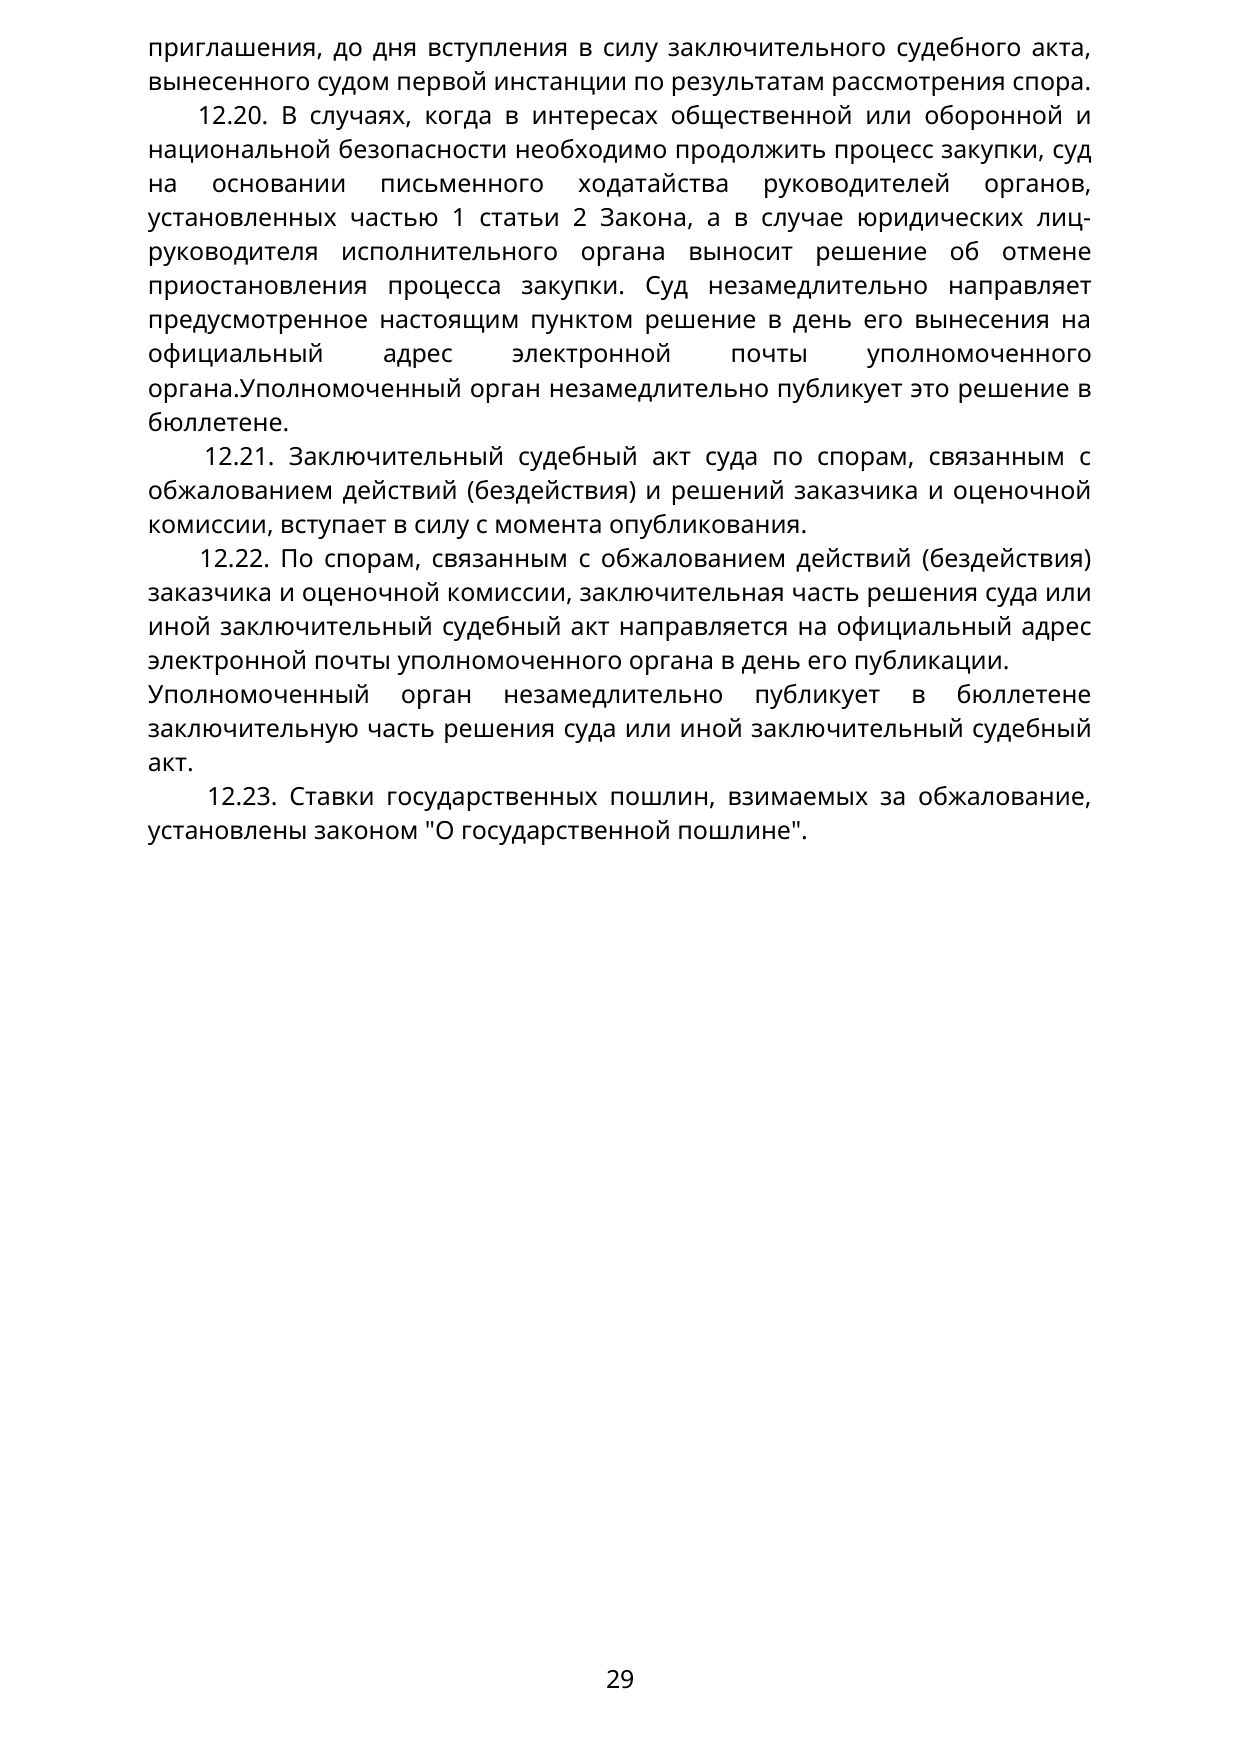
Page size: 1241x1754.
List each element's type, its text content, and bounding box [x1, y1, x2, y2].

text Уполномоченный орган незамедлительно публикует в бюллетене заключительную часть решения суда или иной заключительный судебный акт. [148, 677, 1092, 779]
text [148, 29, 1092, 98]
text 12.22. По спорам, связанным с обжалованием действий (бездействия) заказчика и оценочной комиссии, заключительная часть решения суда или иной заключительный судебный акт направляется на официальный адрес электронной почты уполномоченного органа в день его публикации. [148, 541, 1092, 677]
text 12.23. Ставки государственных пошлин, взимаемых за обжалование, установлены законом "О государственной пошлине". [148, 779, 1092, 847]
text 12.20. В случаях, когда в интересах общественной или оборонной и национальной безопасности необходимо продолжить процесс закупки, суд на основании письменного ходатайства руководителей органов, установленных частью 1 статьи 2 Закона, а в случае юридических лиц-руководителя исполнительного органа выносит решение об отмене приостановления процесса закупки. Суд незамедлительно направляет предусмотренное настоящим пунктом решение в день его вынесения на официальный адрес электронной почты уполномоченного органа.Уполномоченный орган незамедлительно публикует это решение в бюллетене. [148, 98, 1092, 438]
text 12.21. Заключительный судебный акт суда по спорам, связанным с обжалованием действий (бездействия) и решений заказчика и оценочной комиссии, вступает в силу с момента опубликования. [148, 438, 1092, 541]
